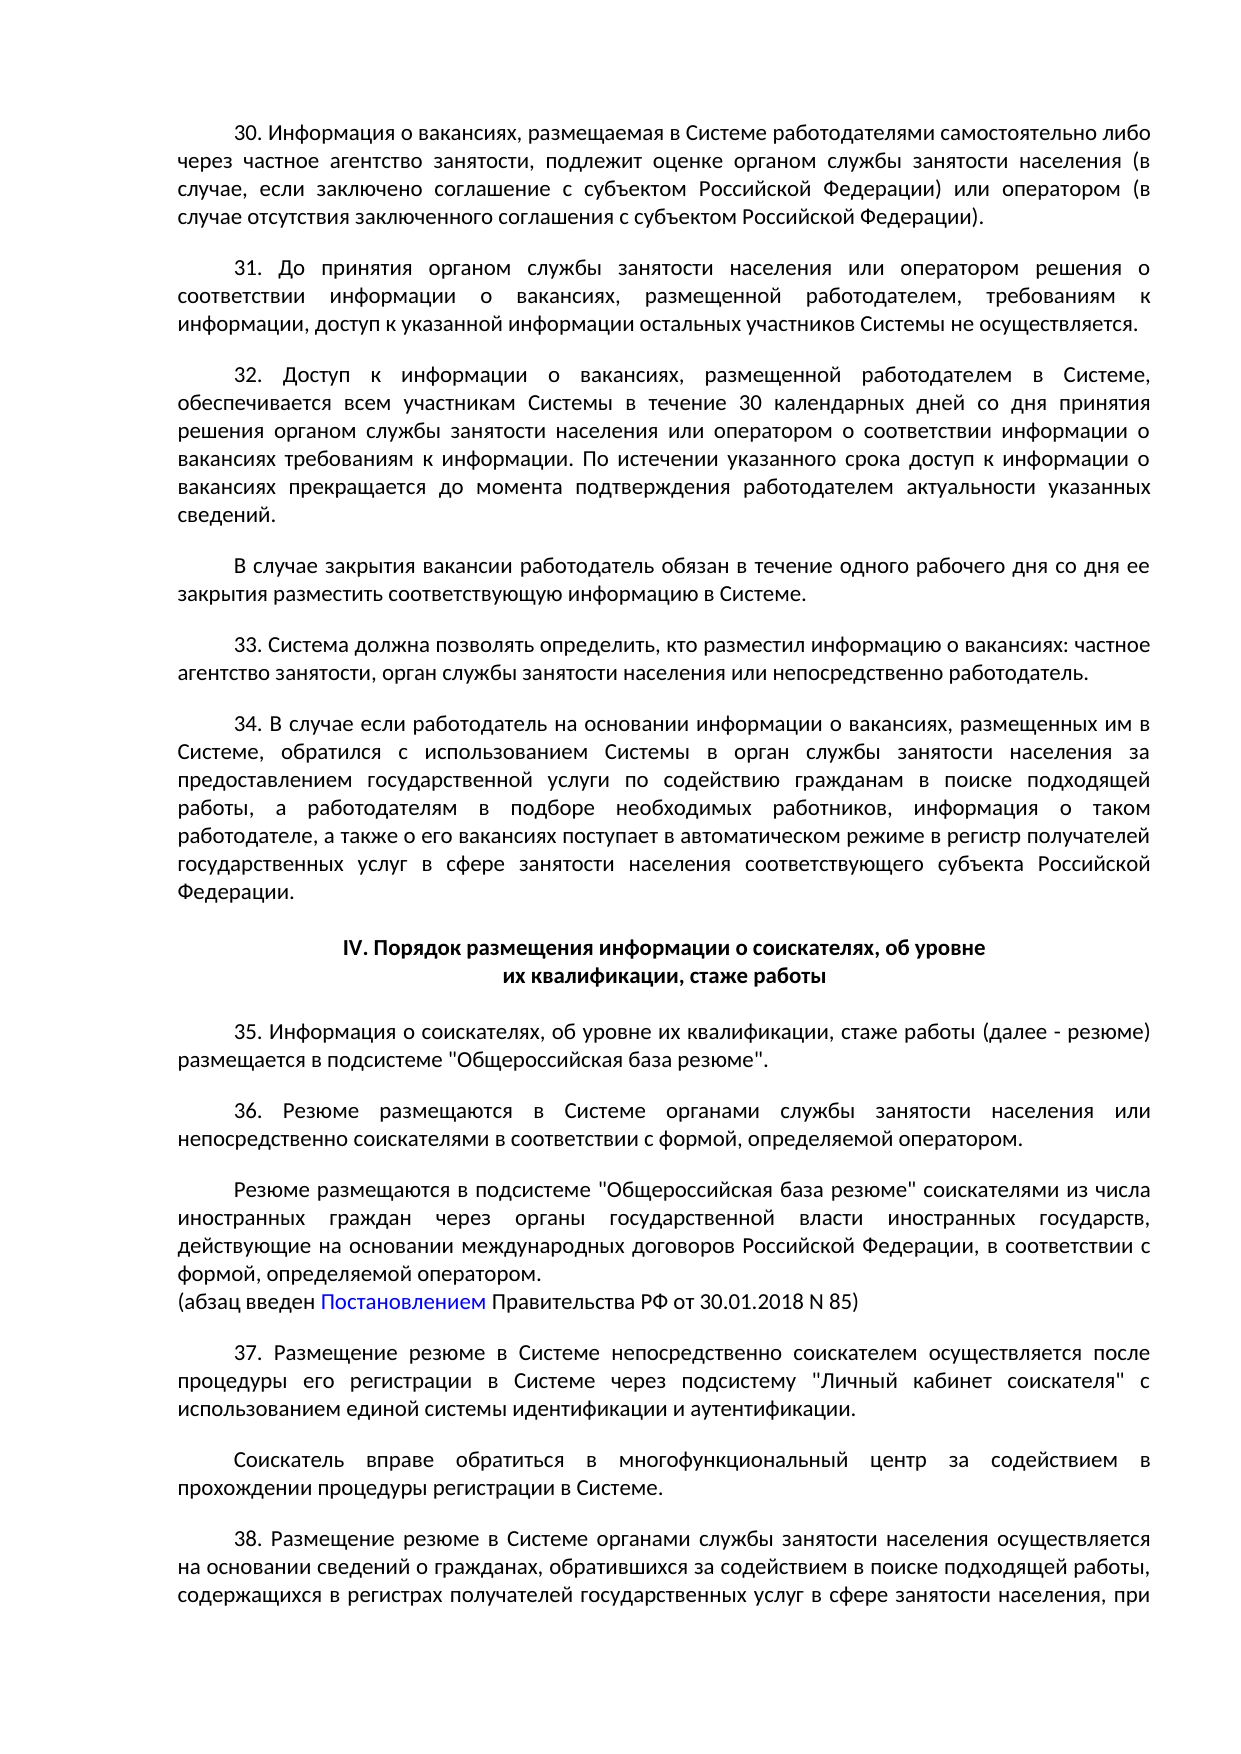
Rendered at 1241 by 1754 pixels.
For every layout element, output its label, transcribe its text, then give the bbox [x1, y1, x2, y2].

title их квалификации, стаже работы [177, 961, 1152, 989]
text Соискатель вправе обратиться в многофункциональный центр за содействием в прохождении процедуры регистрации в Системе. [177, 1445, 1152, 1501]
text Резюме размещаются в подсистеме "Общероссийская база резюме" соискателями из числа иностранных граждан через органы государственной власти иностранных государств, действующие на основании международных договоров Российской Федерации, в соответствии с формой, определяемой оператором. [177, 1175, 1152, 1287]
text 34. В случае если работодатель на основании информации о вакансиях, размещенных им в Системе, обратился с использованием Системы в орган службы занятости населения за предоставлением государственной услуги по содействию гражданам в поиске подходящей работы, а работодателям в подборе необходимых работников, информация о таком работодателе, а также о его вакансиях поступает в автоматическом режиме в регистр получателей государственных услуг в сфере занятости населения соответствующего субъекта Российской Федерации. [177, 709, 1152, 905]
text 33. Система должна позволять определить, кто разместил информацию о вакансиях: частное агентство занятости, орган службы занятости населения или непосредственно работодатель. [177, 630, 1152, 686]
text 36. Резюме размещаются в Системе органами службы занятости населения или непосредственно соискателями в соответствии с формой, определяемой оператором. [177, 1096, 1152, 1152]
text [177, 1524, 1152, 1608]
text 35. Информация о соискателях, об уровне их квалификации, стаже работы (далее - резюме) размещается в подсистеме "Общероссийская база резюме". [177, 1017, 1152, 1073]
text 31. До принятия органом службы занятости населения или оператором решения о соответствии информации о вакансиях, размещенной работодателем, требованиям к информации, доступ к указанной информации остальных участников Системы не осуществляется. [177, 253, 1152, 337]
text 37. Размещение резюме в Системе непосредственно соискателем осуществляется после процедуры его регистрации в Системе через подсистему "Личный кабинет соискателя" с использованием единой системы идентификации и аутентификации. [177, 1338, 1152, 1422]
title IV. Порядок размещения информации о соискателях, об уровне [177, 933, 1152, 961]
text В случае закрытия вакансии работодатель обязан в течение одного рабочего дня со дня ее закрытия разместить соответствующую информацию в Системе. [177, 551, 1152, 607]
text 32. Доступ к информации о вакансиях, размещенной работодателем в Системе, обеспечивается всем участникам Системы в течение 30 календарных дней со дня принятия решения органом службы занятости населения или оператором о соответствии информации о вакансиях требованиям к информации. По истечении указанного срока доступ к информации о вакансиях прекращается до момента подтверждения работодателем актуальности указанных сведений. [177, 360, 1152, 528]
text 30. Информация о вакансиях, размещаемая в Системе работодателями самостоятельно либо через частное агентство занятости, подлежит оценке органом службы занятости населения (в случае, если заключено соглашение с субъектом Российской Федерации) или оператором (в случае отсутствия заключенного соглашения с субъектом Российской Федерации). [177, 118, 1152, 230]
text (абзац введен Постановлением Правительства РФ от 30.01.2018 N 85) [177, 1287, 1152, 1315]
